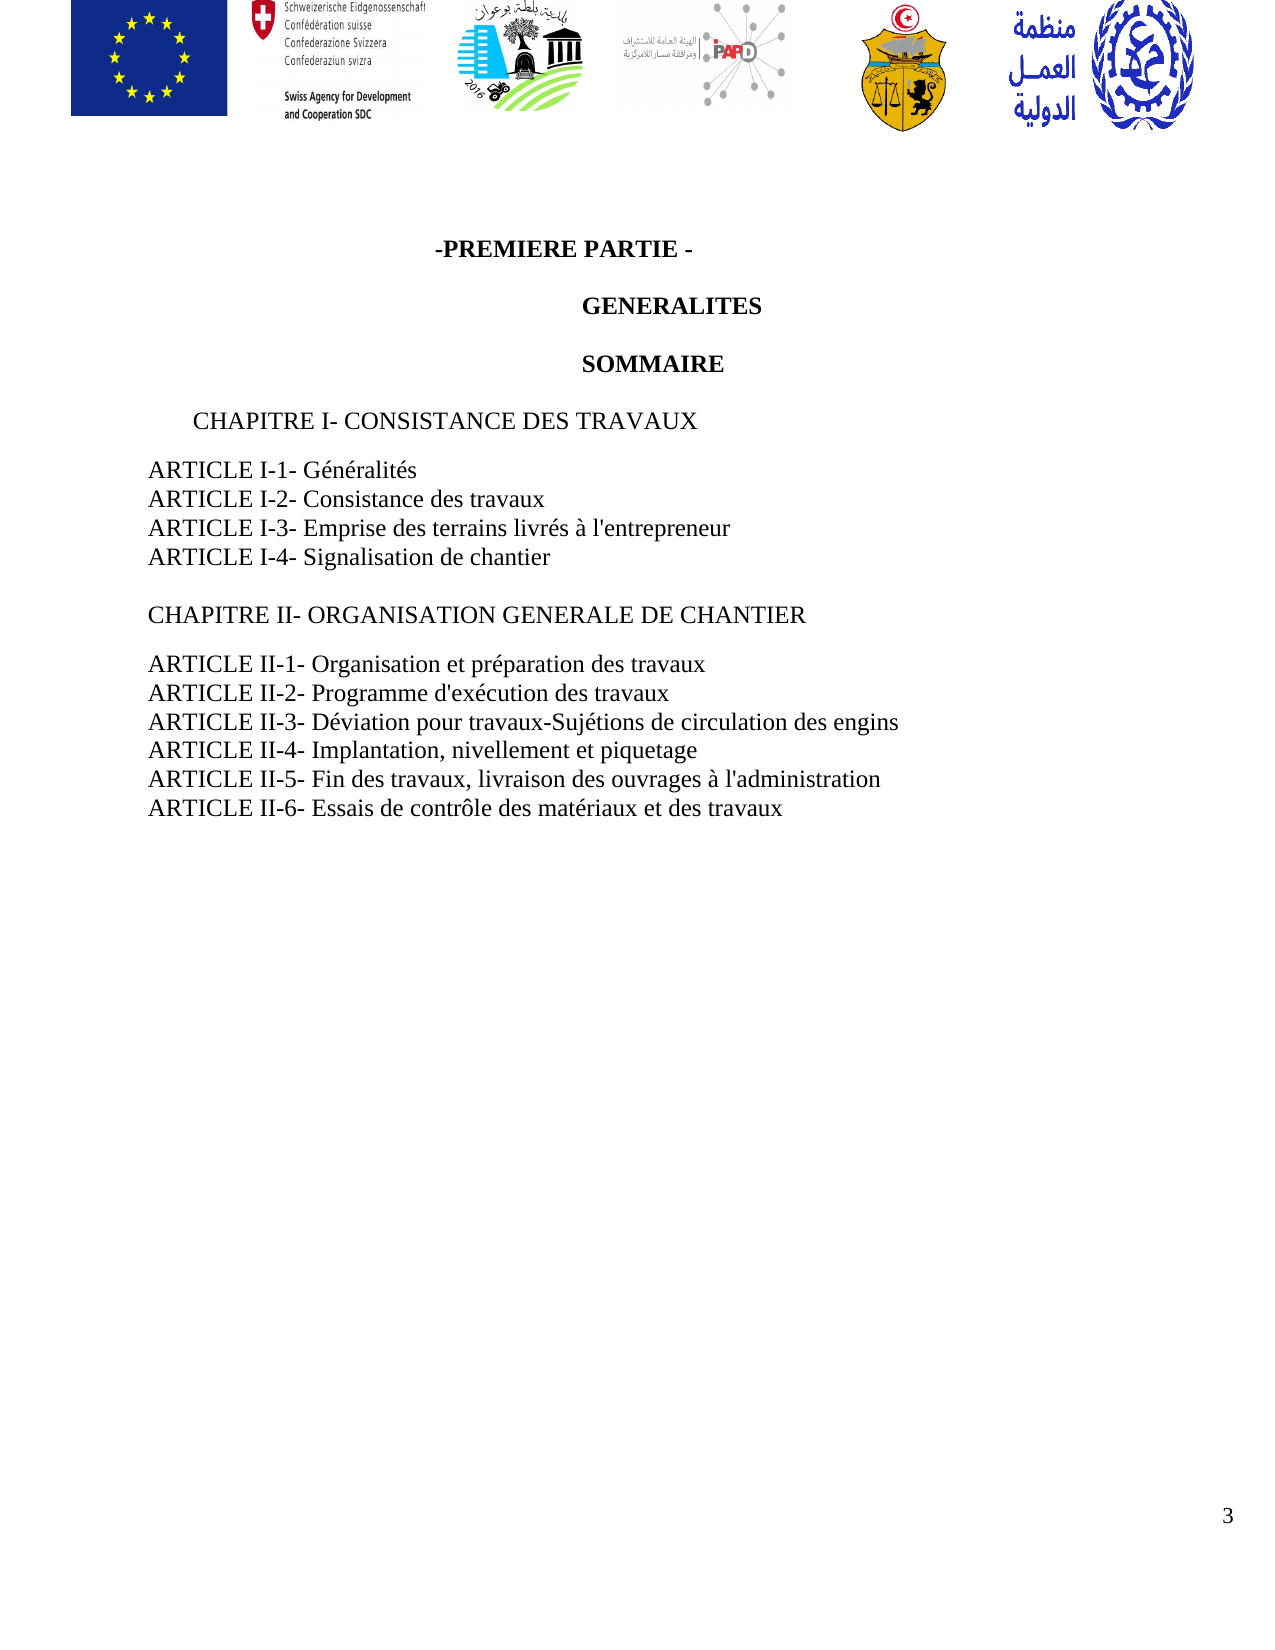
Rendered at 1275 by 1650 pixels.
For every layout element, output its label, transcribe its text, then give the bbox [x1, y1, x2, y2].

text CHAPITRE I- CONSISTANCE DES TRAVAUX [193, 406, 1233, 435]
subtitle -PREMIERE PARTIE - GENERALITES SOMMAIRE [434, 234, 873, 378]
picture [829, 0, 977, 136]
text ARTICLE II-5- Fin des travaux, livraison des ouvrages à l'administration ARTICLE II-6- Essais de contrôle des matériaux et des travaux [148, 764, 886, 822]
text ARTICLE I-1- Généralités [148, 455, 1233, 484]
picture [1009, 0, 1194, 130]
picture [613, 0, 797, 111]
text ARTICLE I-3- Emprise des terrains livrés à l'entrepreneur ARTICLE I-4- Signalisation de chantier [148, 513, 741, 570]
picture [251, 0, 426, 121]
picture [457, 60, 474, 64]
picture [457, 0, 583, 111]
text ARTICLE I-2- Consistance des travaux [148, 484, 1233, 513]
text ARTICLE II-3- Déviation pour travaux-Sujétions de circulation des engins ARTICLE II-4- Implantation, nivellement et piquetage [148, 707, 914, 764]
text CHAPITRE II- ORGANISATION GENERALE DE CHANTIER [77, 600, 1233, 628]
text ARTICLE II-1- Organisation et préparation des travaux ARTICLE II-2- Programme d'exécution des travaux [148, 649, 741, 707]
